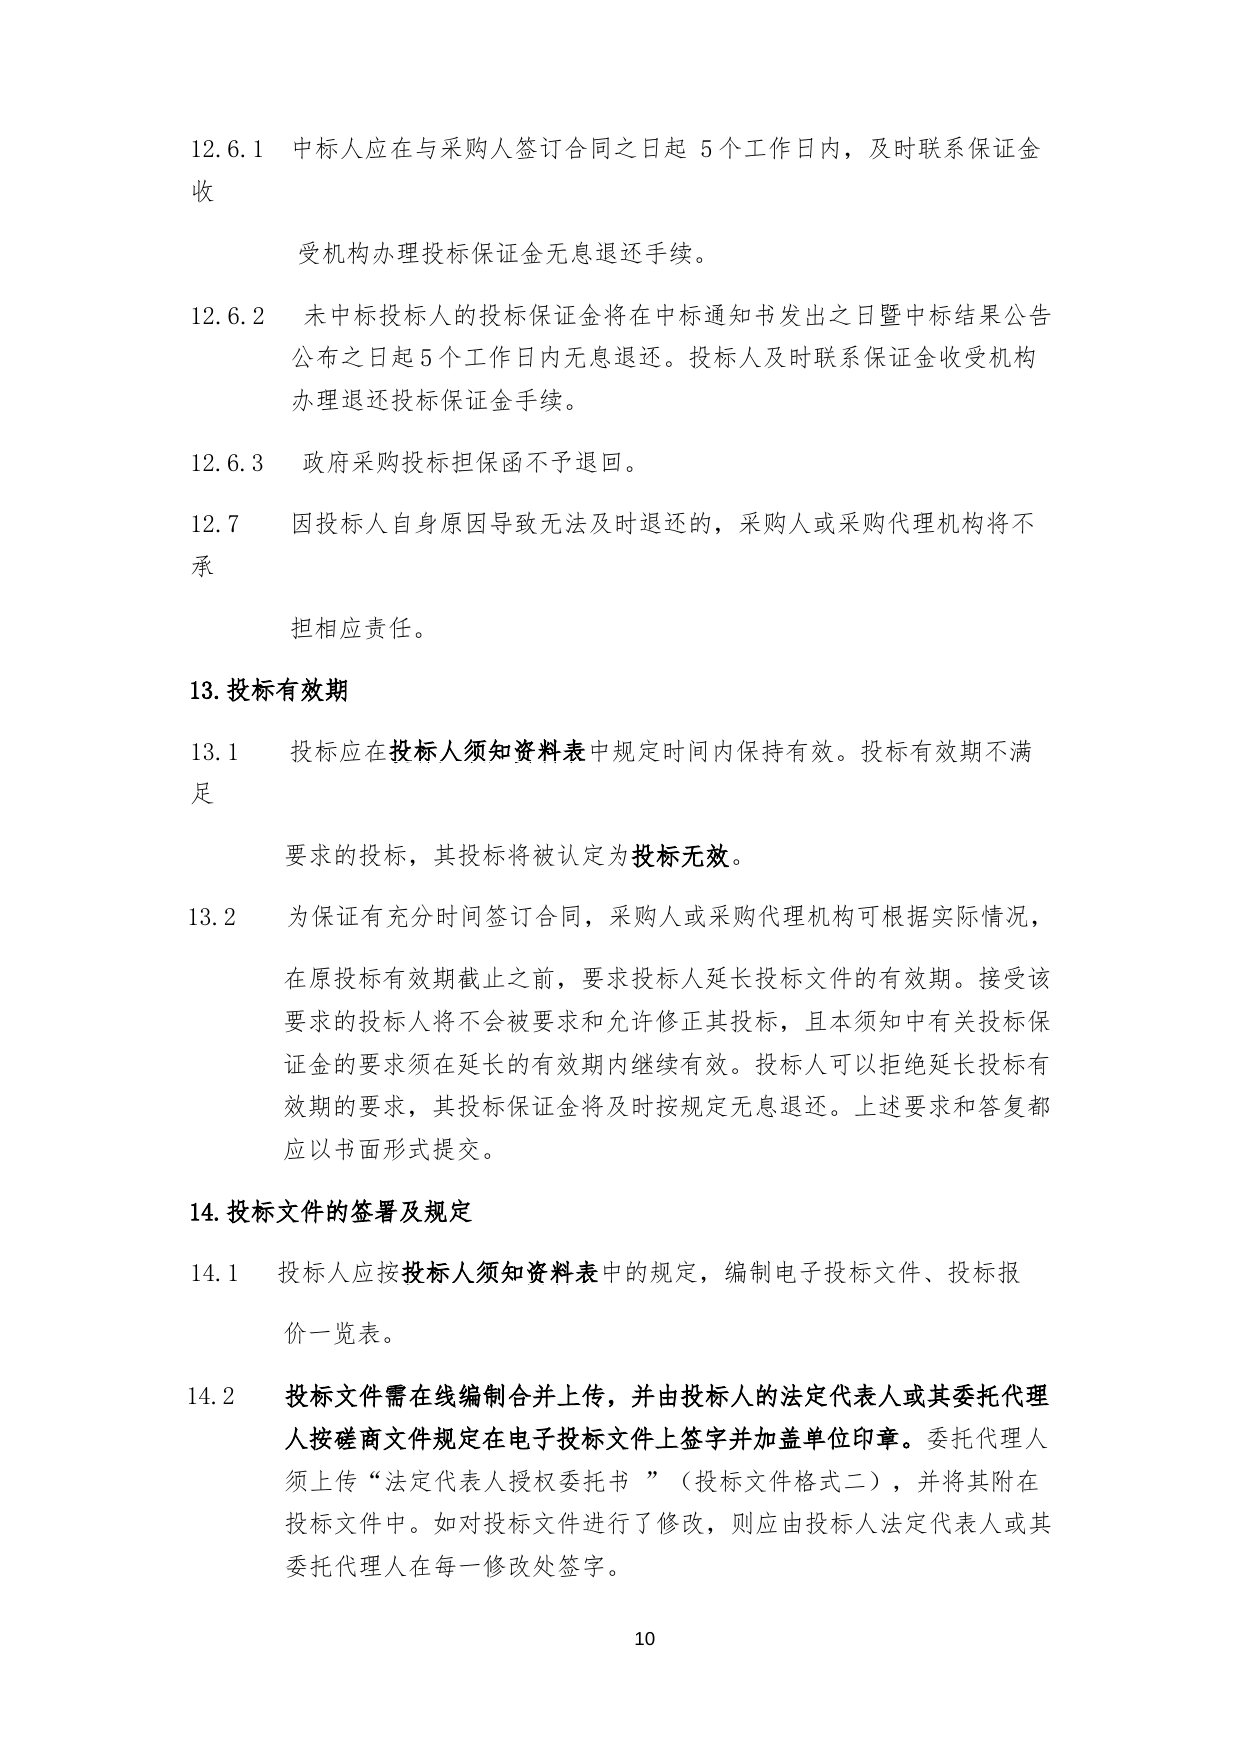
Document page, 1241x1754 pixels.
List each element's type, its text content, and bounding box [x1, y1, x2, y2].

text 12.6.2 未中标投标人的投标保证金将在中标通知书发出之日暨中标结果公告公布之日起5个工作日内无息退还。投标人及时联系保证金收受机构办理退还投标保证金手续。 [190, 299, 1054, 413]
text 13.投标有效期 [189, 673, 1054, 702]
text 14.1 投标人应按投标人须知资料表中的规定，编制电子投标文件、投标报 [190, 1256, 1054, 1285]
text 14.投标文件的签署及规定 [189, 1195, 1054, 1224]
text 14.2 投标文件需在线编制合并上传，并由投标人的法定代表人或其委托代理人按磋商文件规定在电子投标文件上签字并加盖单位印章。委托代理人须上传“法定代表人授权委托书 ”（投标文件格式二），并将其附在投标文件中。如对投标文件进行了修改，则应由投标人法定代表人或其委托代理人在每一修改处签字。 [186, 1379, 1054, 1579]
text 在原投标有效期截止之前，要求投标人延长投标文件的有效期。接受该 要求的投标人将不会被要求和允许修正其投标，且本须知中有关投标保 证金的要求须在延长的有效期内继续有效。投标人可以拒绝延长投标有 效期的要求，其投标保证金将及时按规定无息退还。上述要求和答复都 [282, 962, 1053, 1119]
text 12.6.1 中标人应在与采购人签订合同之日起 5个工作日内，及时联系保证金收 [190, 133, 1054, 204]
text 价一览表。 [283, 1318, 1054, 1346]
text 12.7 因投标人自身原因导致无法及时退还的，采购人或采购代理机构将不承 [190, 508, 1054, 579]
text 13.2 为保证有充分时间签订合同，采购人或采购代理机构可根据实际情况， [186, 901, 1054, 929]
text 担相应责任。 [289, 612, 1054, 641]
text 12.6.3 政府采购投标担保函不予退回。 [190, 446, 1054, 475]
text 应以书面形式提交。 [282, 1134, 1054, 1162]
text 要求的投标，其投标将被认定为投标无效。 [283, 839, 1054, 868]
text 受机构办理投标保证金无息退还手续。 [296, 237, 1054, 266]
text 13.1 投标应在投标人须知资料表中规定时间内保持有效。投标有效期不满足 [190, 735, 1054, 806]
